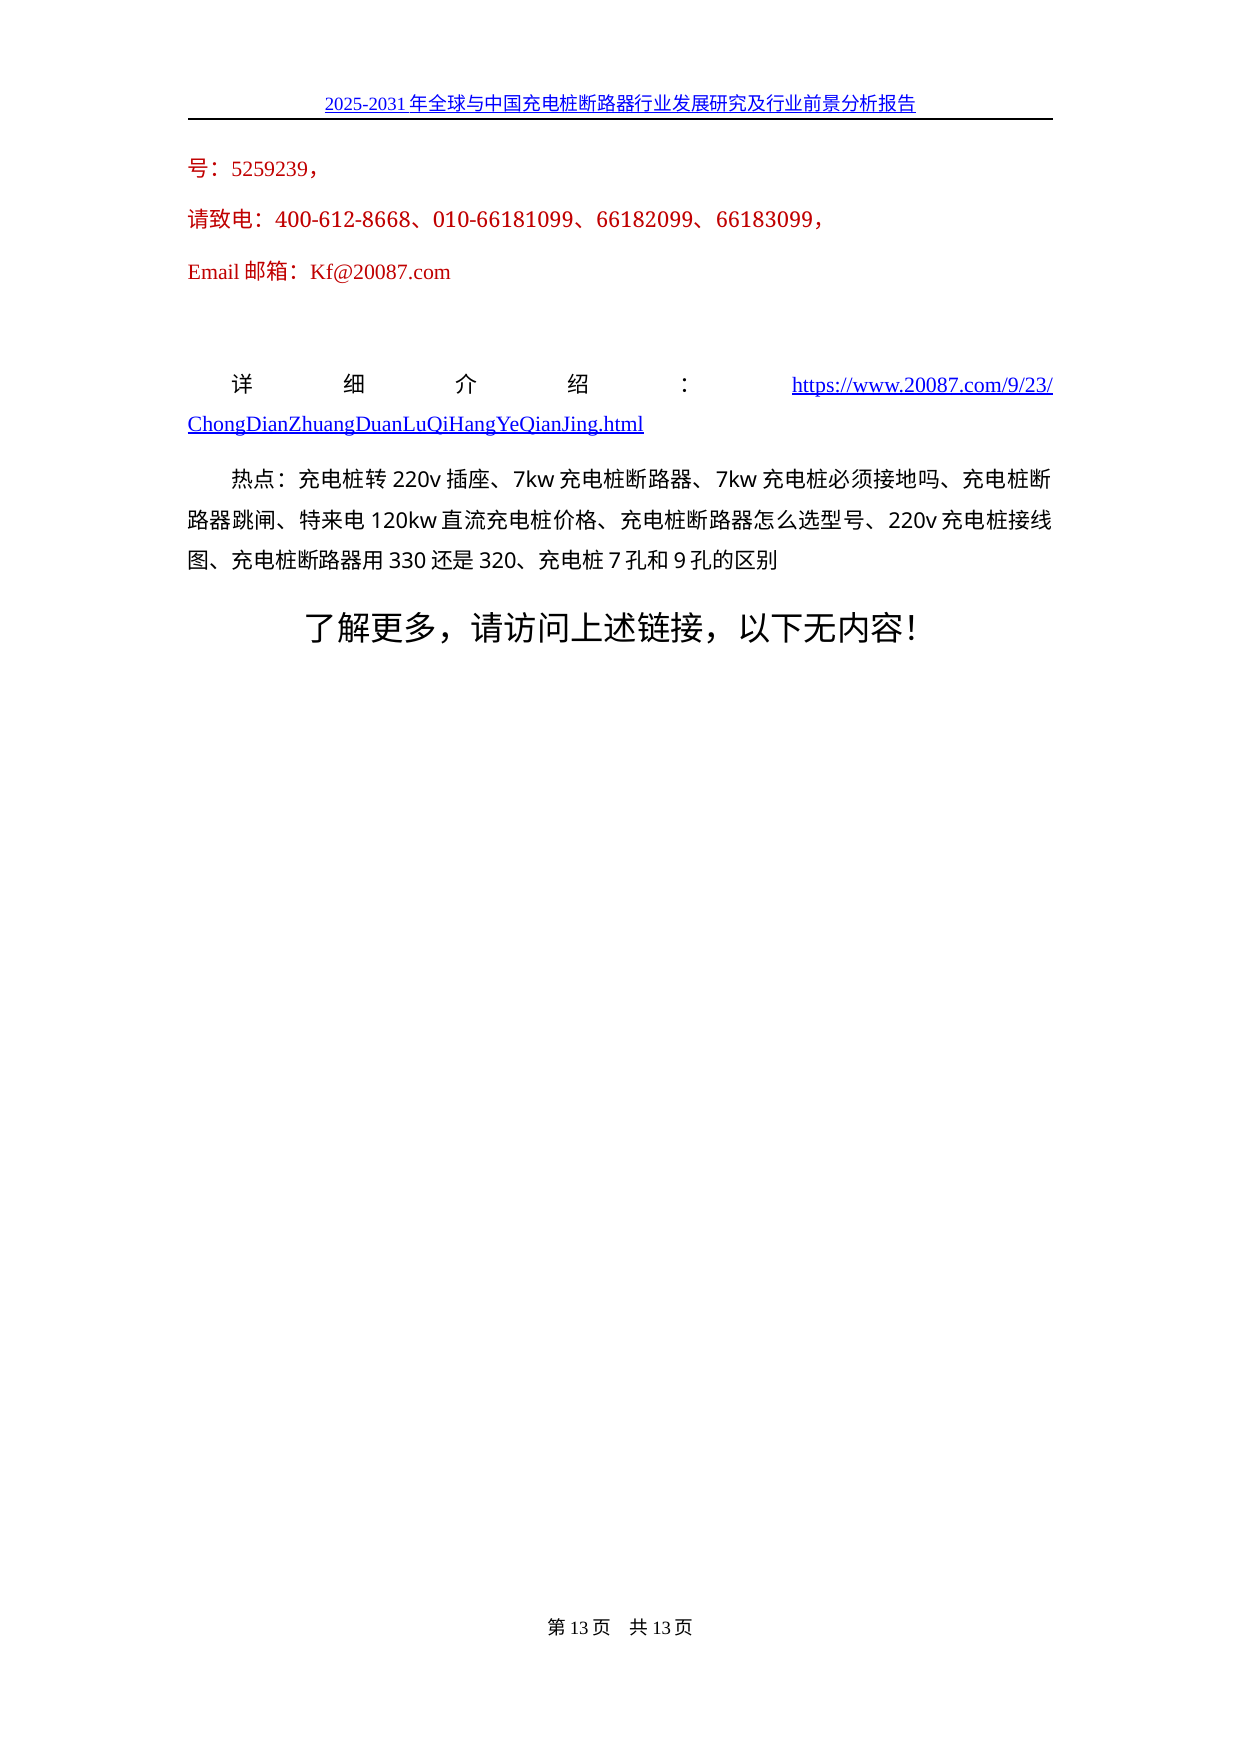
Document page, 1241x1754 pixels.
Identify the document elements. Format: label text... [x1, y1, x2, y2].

text 详细介绍：https://www.20087.com/9/23/ChongDianZhuangDuanLuQiHangYeQianJing.html [187, 366, 1053, 439]
text 请致电：400-612-8668、010-66181099、66182099、66183099， [187, 202, 1053, 234]
title 了解更多，请访问上述链接，以下无内容！ [187, 593, 1053, 658]
text Email邮箱：Kf@20087.com [187, 253, 1053, 286]
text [187, 150, 1053, 183]
text 热点：充电桩转220v插座、7kw充电桩断路器、7kw充电桩必须接地吗、充电桩断路器跳闸、特来电120kw直流充电桩价格、充电桩断路器怎么选型号、220v充电桩接线图、充电桩断路器用330还是320、充电桩7孔和9孔的区别 [187, 462, 1053, 576]
